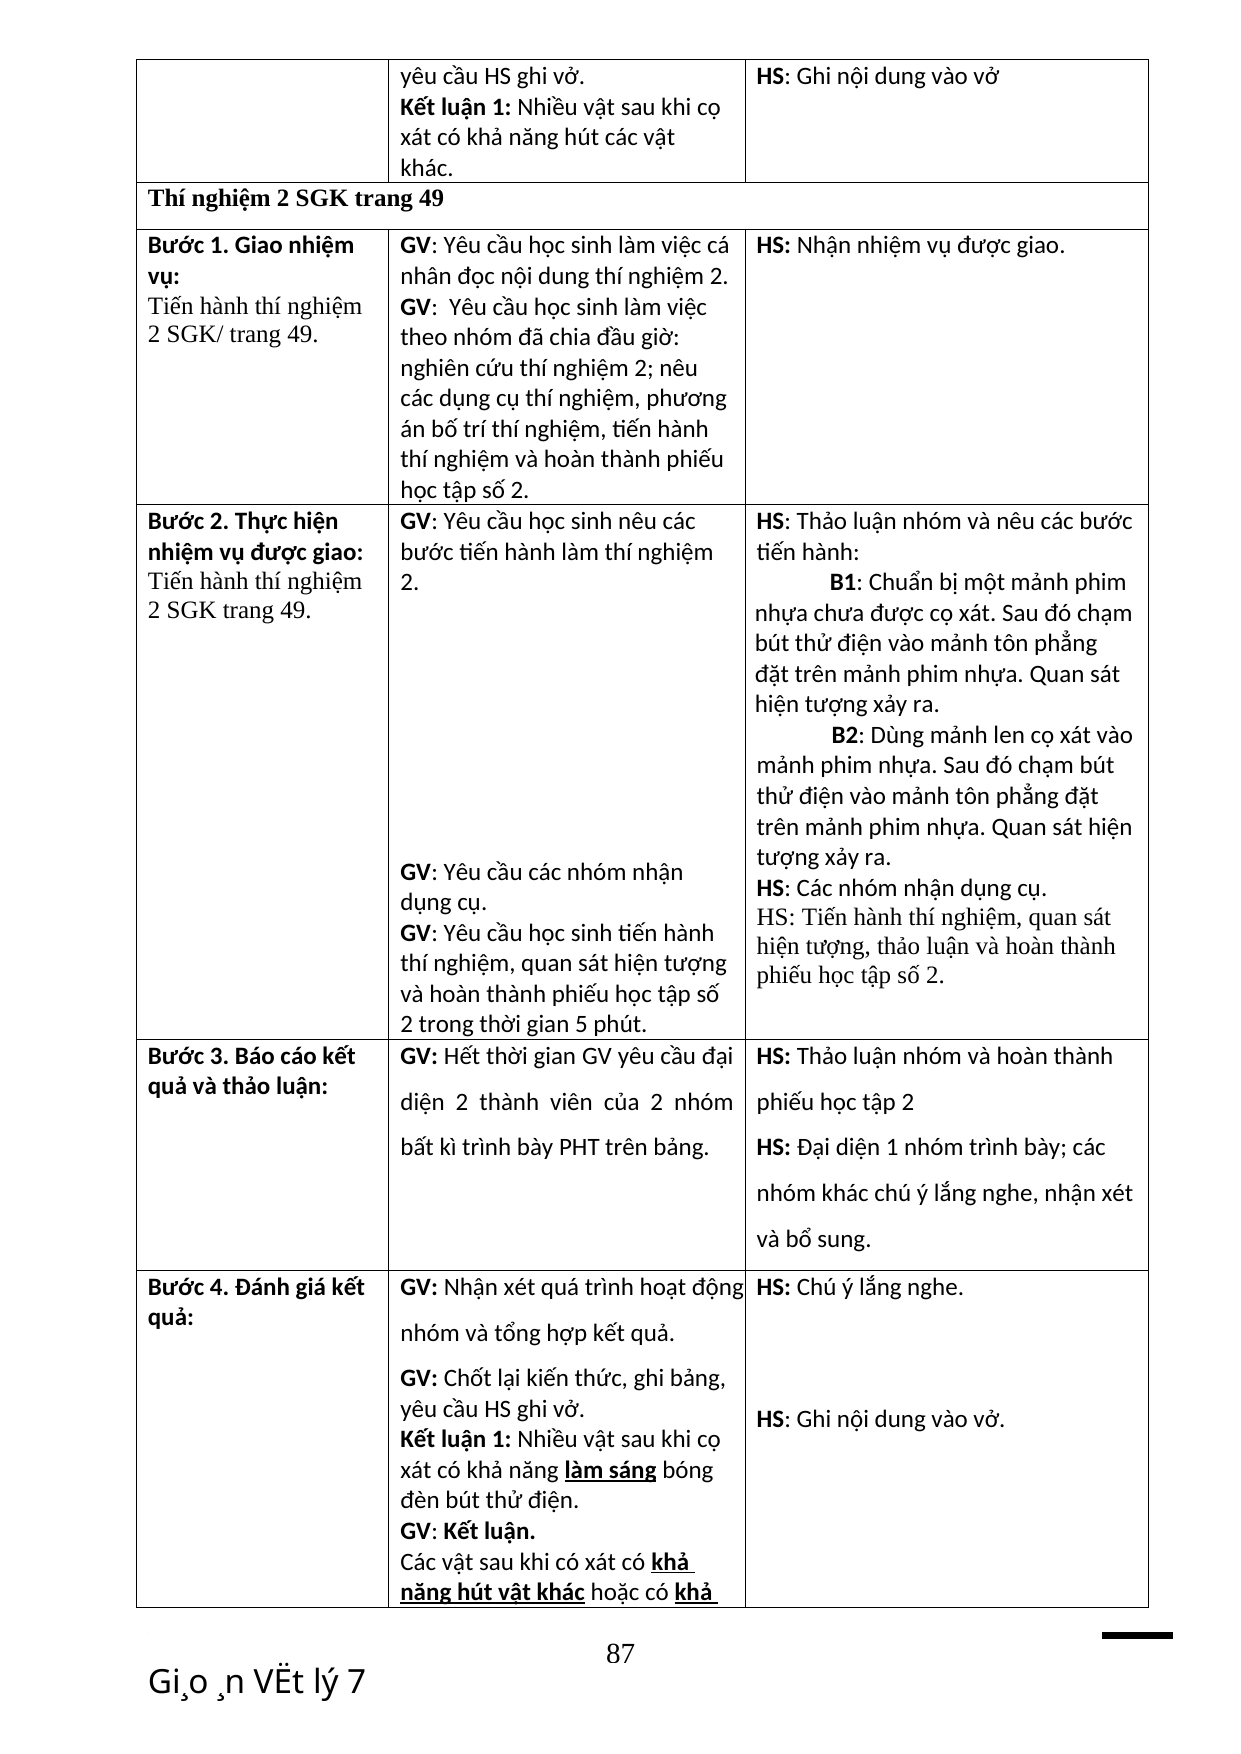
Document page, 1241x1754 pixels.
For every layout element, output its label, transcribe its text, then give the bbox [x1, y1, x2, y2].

table_cell Bước 1. Giao nhiệm vụ: Tiến hành thí nghiệm 2 SGK/ trang 49. [137, 230, 388, 504]
table_cell GV: Yêu cầu học sinh làm việc cá nhân đọc nội dung thí nghiệm 2. GV: Yêu cầu học sinh làm việc theo nhóm đã chia đầu giờ: nghiên cứu thí nghiệm 2; nêu các dụng cụ thí nghiệm, phương án bố trí thí nghiệm, tiến hành thí nghiệm và hoàn thành phiếu học tập số 2. [529, 230, 745, 504]
table_cell HS: Thảo luận nhóm và hoàn thành phiếu học tập 2 HS: Đại diện 1 nhóm trình bày; các nhóm khác chú ý lắng nghe, nhận xét và bổ sung. [746, 1040, 1148, 1270]
table_cell Bước 2. Thực hiện nhiệm vụ được giao: Tiến hành thí nghiệm 2 SGK trang 49. [137, 505, 388, 1039]
table_cell HS: Thảo luận nhóm và nêu các bước tiến hành: B1: Chuẩn bị một mảnh phim nhựa chưa được cọ xát. Sau đó chạm bút thử điện vào mảnh tôn phẳng đặt trên mảnh phim nhựa. Quan sát hiện tượng xảy ra. B2: Dùng mảnh len cọ xát vào mảnh phim nhựa. Sau đó chạm bút thử điện vào mảnh tôn phẳng đặt trên mảnh phim nhựa. Quan sát hiện tượng xảy ra. HS: Các nhóm nhận dụng cụ. HS: Tiến hành thí nghiệm, quan sát hiện tượng, thảo luận và hoàn thành phiếu học tập số 2. [746, 505, 1148, 1039]
table_cell Thí nghiệm 2 SGK trang 49 [137, 183, 1148, 229]
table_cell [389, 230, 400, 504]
table_cell HS: Nhận nhiệm vụ được giao. [746, 230, 1148, 504]
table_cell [389, 60, 745, 182]
table_cell GV: Hết thời gian GV yêu cầu đại diện 2 thành viên của 2 nhóm bất kì trình bày PHT trên bảng. [389, 1040, 745, 1270]
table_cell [137, 60, 388, 182]
table_cell Bước 3. Báo cáo kết quả và thảo luận: [137, 1040, 388, 1270]
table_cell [746, 60, 1148, 182]
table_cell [137, 1271, 388, 1607]
table_cell GV: Yêu cầu học sinh nêu các bước tiến hành làm thí nghiệm 2. GV: Yêu cầu các nhóm nhận dụng cụ. GV: Yêu cầu học sinh tiến hành thí nghiệm, quan sát hiện tượng và hoàn thành phiếu học tập số 2 trong thời gian 5 phút. [389, 505, 745, 1039]
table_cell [746, 1271, 1148, 1607]
